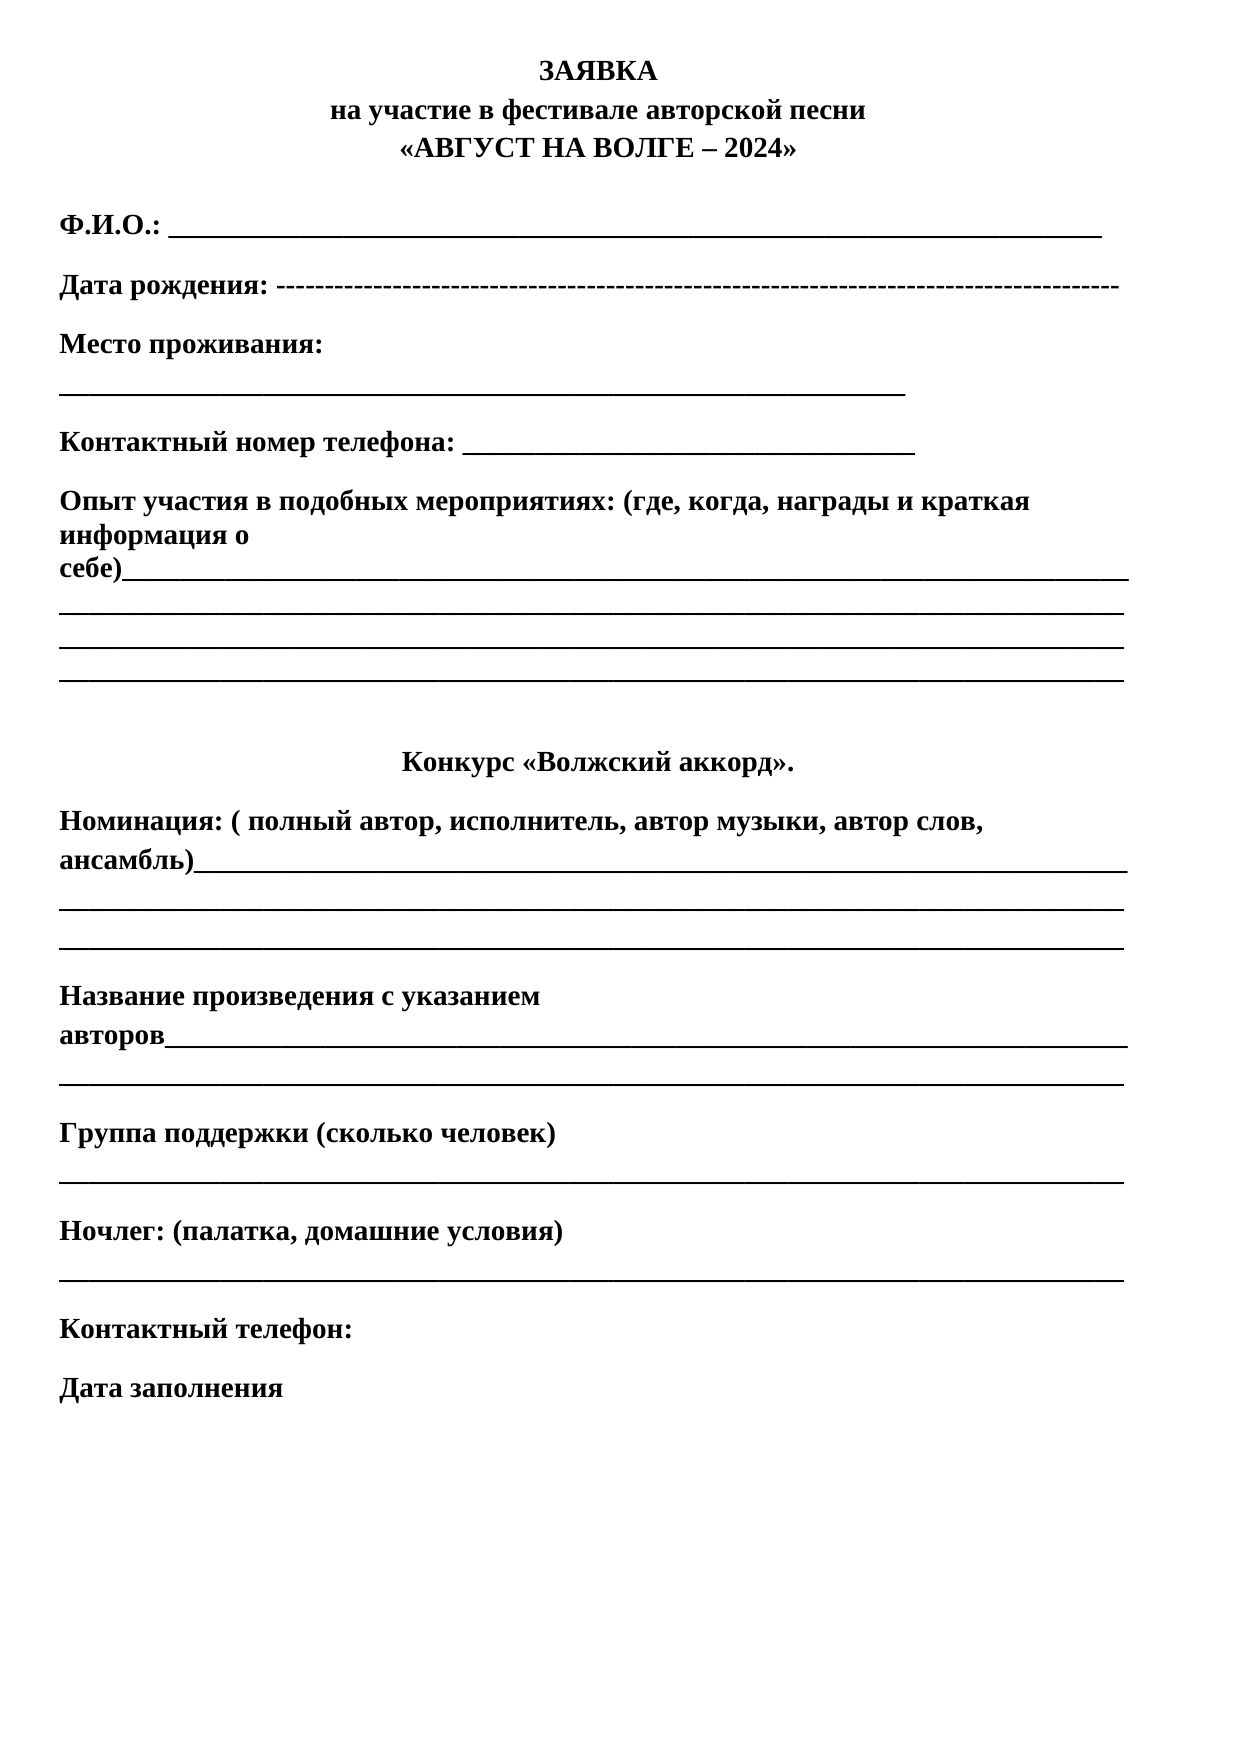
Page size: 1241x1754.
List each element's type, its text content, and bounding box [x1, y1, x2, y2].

text Номинация: ( полный автор, исполнитель, автор музыки, автор слов, ансамбль)__________________________________________________________________________________________________________________________________________________________________________________________________________________ [59, 803, 1137, 953]
text Ночлег: (палатка, домашние условия) _________________________________________________________________________ [59, 1213, 1137, 1285]
text Конкурс «Волжский аккорд». [59, 744, 1137, 778]
text «АВГУСТ НА ВОЛГЕ – 2024» [59, 130, 1137, 164]
text ЗАЯВКА [59, 53, 1137, 87]
text Контактный телефон: [59, 1311, 1137, 1344]
text Ф.И.О.: ________________________________________________________________ [59, 207, 1137, 241]
text на участие в фестивале авторской песни [59, 92, 1137, 125]
text Дата заполнения [59, 1370, 1137, 1404]
text Название произведения с указанием авторов___________________________________________________________________________________________________________________________________________ [59, 978, 1137, 1089]
text Контактный номер телефона: _______________________________ [59, 424, 1137, 458]
text Место проживания: __________________________________________________________ [59, 326, 1137, 398]
text Группа поддержки (сколько человек) _________________________________________________________________________ [59, 1115, 1137, 1187]
text Дата рождения: --------------------------------------------------------------------------------------- [59, 267, 1137, 300]
text Опыт участия в подобных мероприятиях: (где, когда, награды и краткая информация о себе)________________________________________________________________________________________________________________________________________________________________________________________________________________________________________________________________________________________________ [59, 483, 1137, 685]
